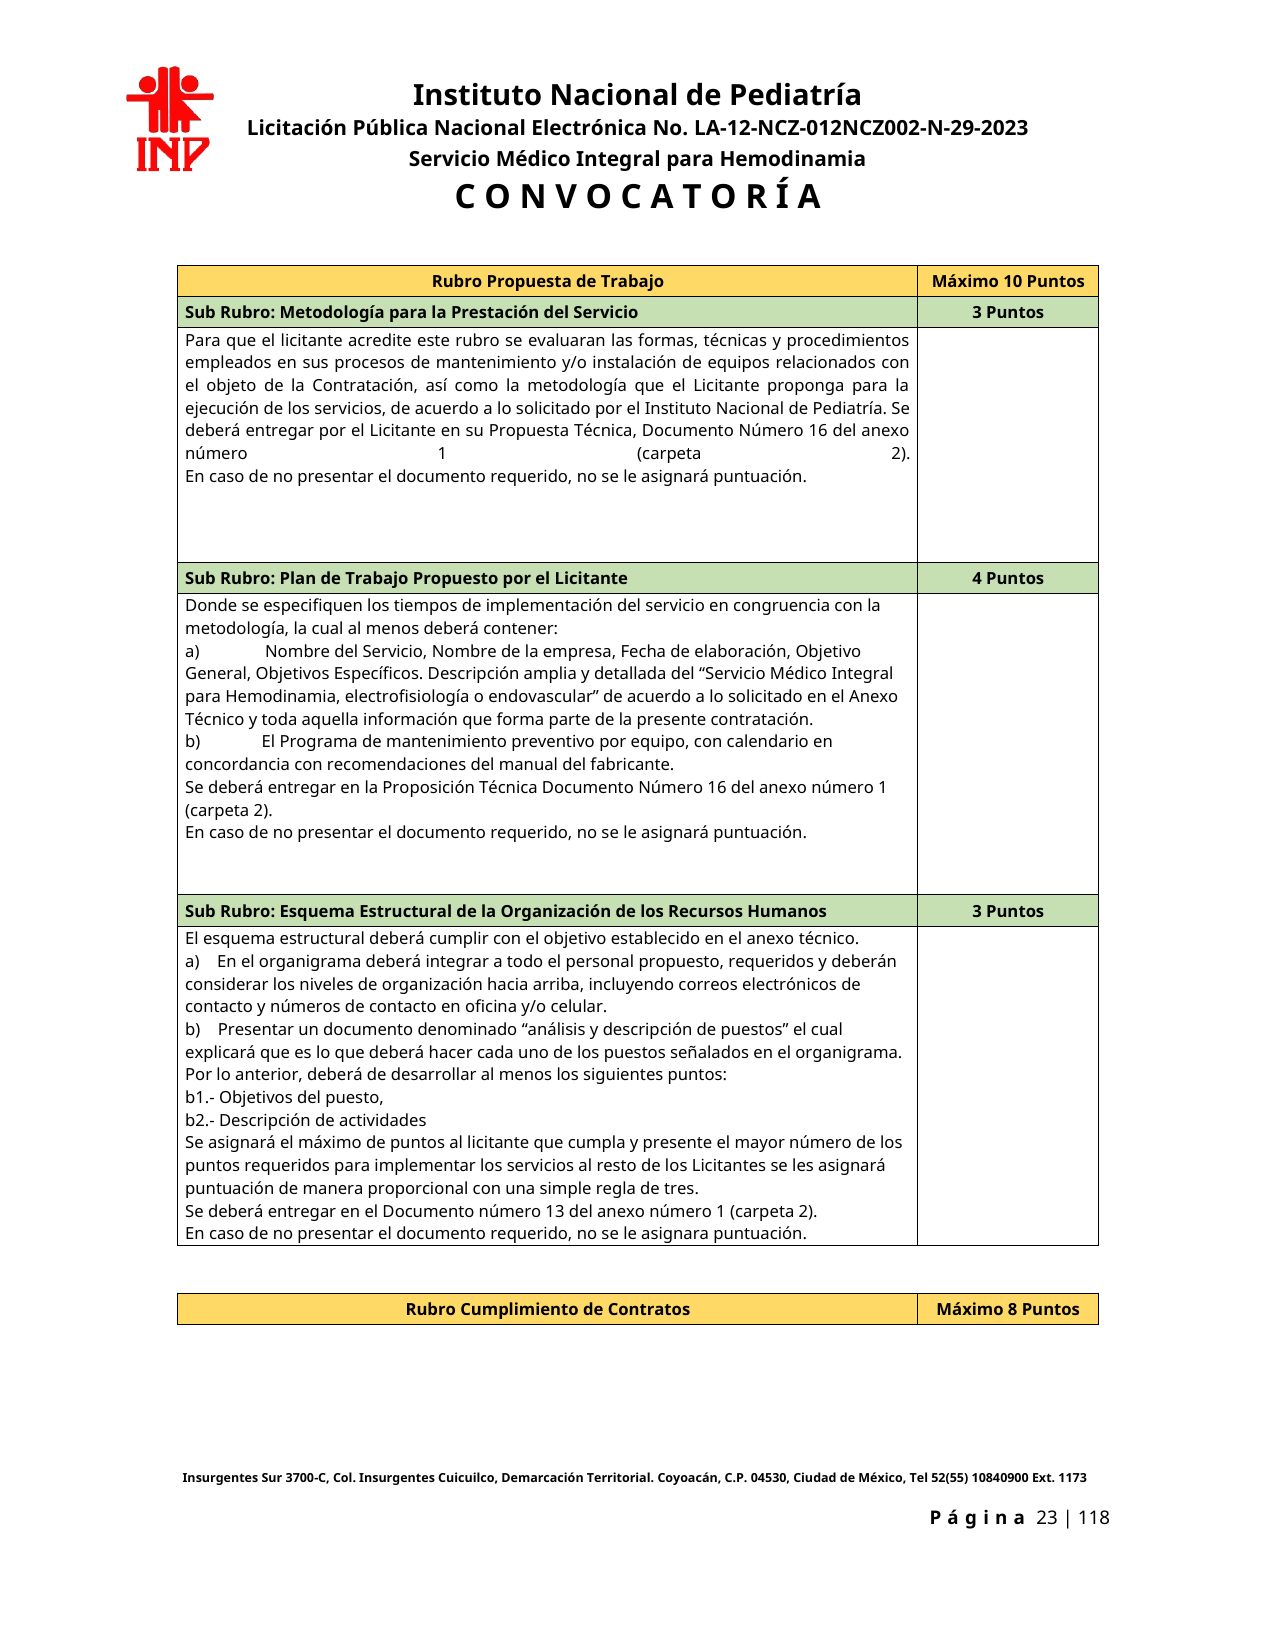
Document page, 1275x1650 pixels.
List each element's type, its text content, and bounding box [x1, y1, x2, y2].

table_cell [918, 927, 1098, 1244]
table_cell [918, 328, 1098, 562]
table_cell El esquema estructural deberá cumplir con el objetivo establecido en el anexo técnico. a) En el organigrama deberá integrar a todo el personal propuesto, requeridos y deberán considerar los niveles de organización hacia arriba, incluyendo correos electrónicos de contacto y números de contacto en oficina y/o celular. b) Presentar un documento denominado “análisis y descripción de puestos” el cual explicará que es lo que deberá hacer cada uno de los puestos señalados en el organigrama. Por lo anterior, deberá de desarrollar al menos los siguientes puntos: b1.- Objetivos del puesto, b2.- Descripción de actividades Se asignará el máximo de puntos al licitante que cumpla y presente el mayor número de los puntos requeridos para implementar los servicios al resto de los Licitantes se les asignará puntuación de manera proporcional con una simple regla de tres. Se deberá entregar en el Documento número 13 del anexo número 1 (carpeta 2). En caso de no presentar el documento requerido, no se le asignara puntuación. [178, 927, 917, 1244]
table_cell 3 Puntos [918, 895, 1098, 926]
table_header Máximo 10 Puntos [918, 266, 1098, 296]
table_cell Para que el licitante acredite este rubro se evaluaran las formas, técnicas y procedimientos empleados en sus procesos de mantenimiento y/o instalación de equipos relacionados con el objeto de la Contratación, así como la metodología que el Licitante proponga para la ejecución de los servicios, de acuerdo a lo solicitado por el Instituto Nacional de Pediatría. Se deberá entregar por el Licitante en su Propuesta Técnica, Documento Número 16 del anexo número 1 (carpeta 2). En caso de no presentar el documento requerido, no se le asignará puntuación. [178, 328, 917, 562]
table_header Rubro Cumplimiento de Contratos [178, 1294, 917, 1324]
table_cell 4 Puntos [918, 563, 1098, 593]
table_cell [918, 594, 1098, 894]
table_cell 3 Puntos [918, 297, 1098, 327]
table_header Máximo 8 Puntos [918, 1294, 1098, 1324]
picture [115, 56, 225, 180]
table_header Rubro Propuesta de Trabajo [178, 266, 917, 296]
table_cell Sub Rubro: Plan de Trabajo Propuesto por el Licitante [178, 563, 917, 593]
table_cell Donde se especifiquen los tiempos de implementación del servicio en congruencia con la metodología, la cual al menos deberá contener: a) Nombre del Servicio, Nombre de la empresa, Fecha de elaboración, Objetivo General, Objetivos Específicos. Descripción amplia y detallada del “Servicio Médico Integral para Hemodinamia, electrofisiología o endovascular” de acuerdo a lo solicitado en el Anexo Técnico y toda aquella información que forma parte de la presente contratación. b) El Programa de mantenimiento preventivo por equipo, con calendario en concordancia con recomendaciones del manual del fabricante. Se deberá entregar en la Proposición Técnica Documento Número 16 del anexo número 1 (carpeta 2). En caso de no presentar el documento requerido, no se le asignará puntuación. [178, 594, 917, 894]
table_cell Sub Rubro: Metodología para la Prestación del Servicio [178, 297, 917, 327]
table_cell Sub Rubro: Esquema Estructural de la Organización de los Recursos Humanos [178, 895, 917, 926]
